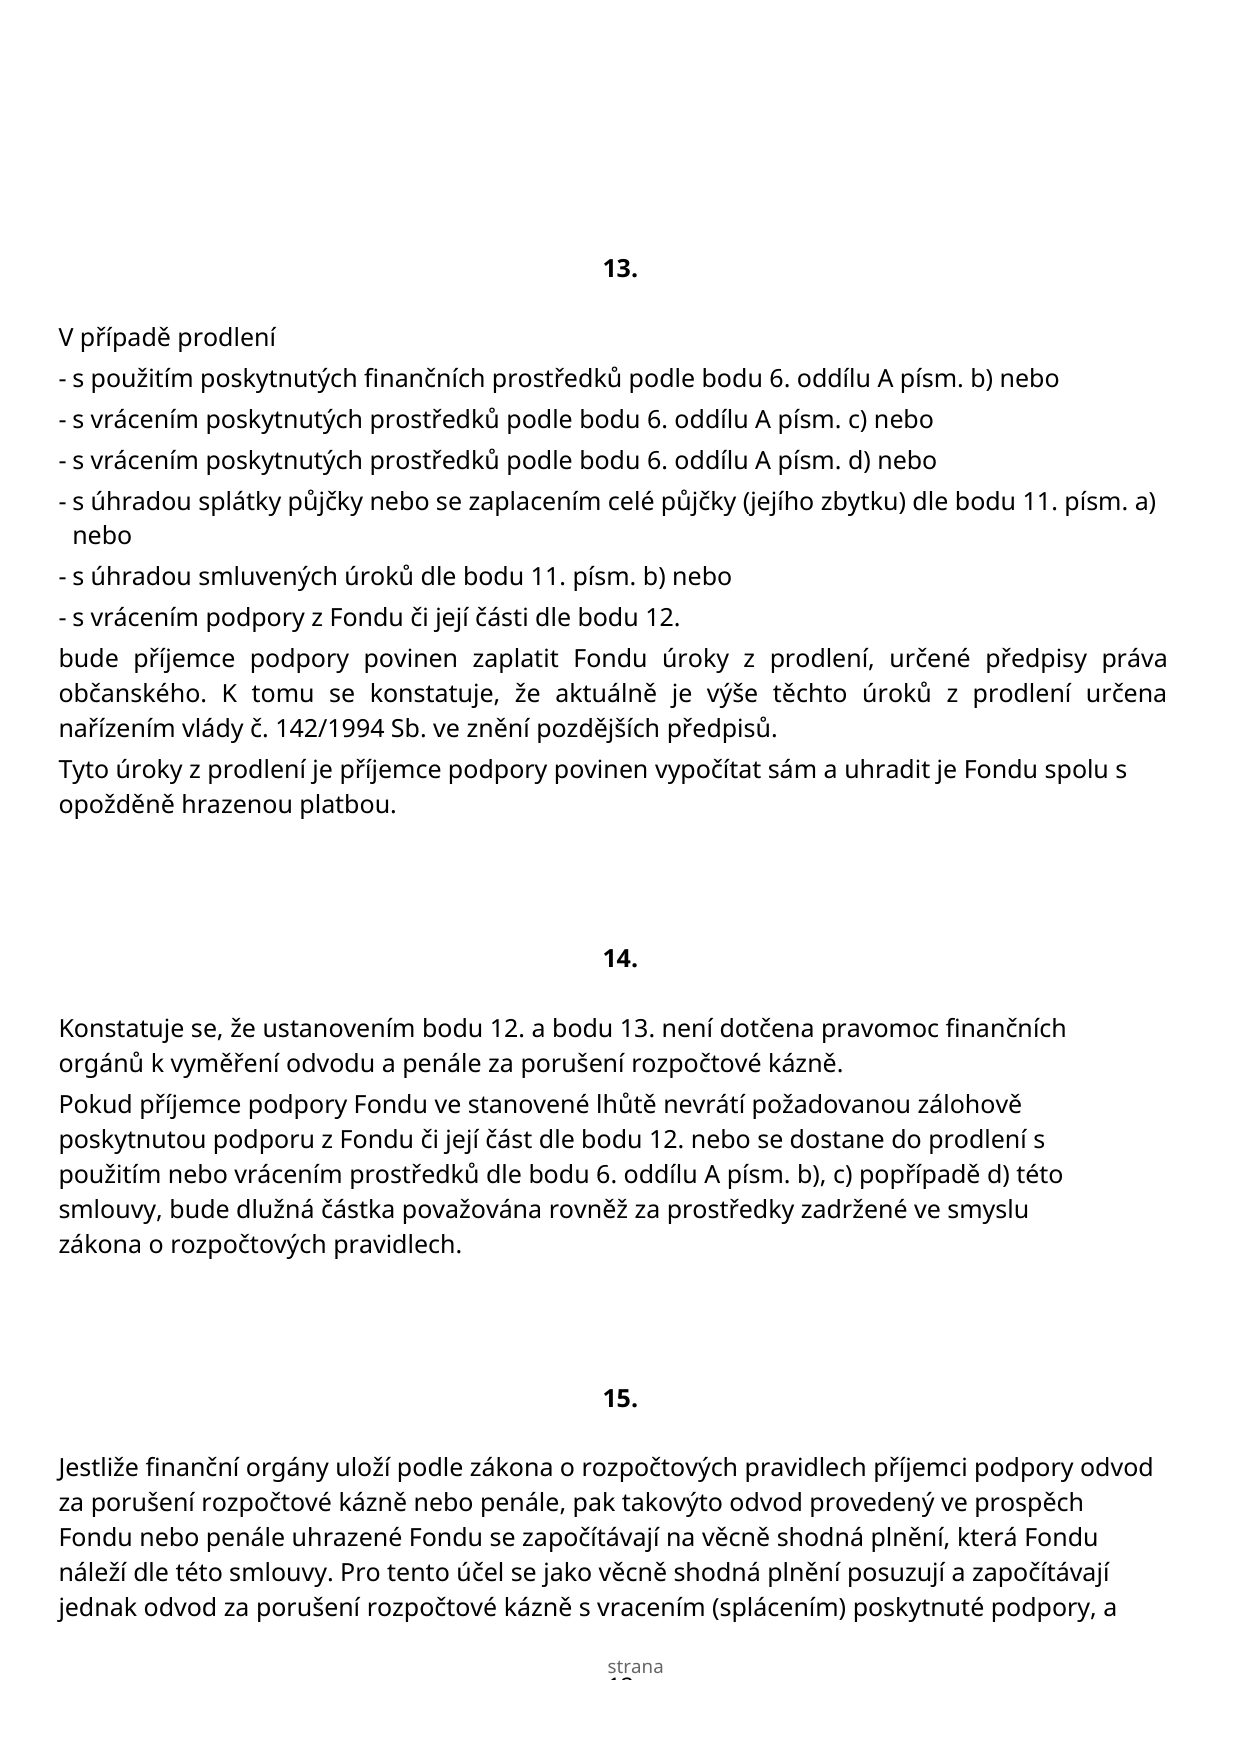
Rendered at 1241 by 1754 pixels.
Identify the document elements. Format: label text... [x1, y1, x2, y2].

subtitle 13. [319, 251, 921, 285]
text Tyto úroky z prodlení je příjemce podpory povinen vypočítat sám a uhradit je Fondu spolu s opožděně hrazenou platbou. [58, 752, 1179, 821]
list s vrácením podpory z Fondu či její části dle bodu 12. [58, 600, 1188, 634]
text V případě prodlení [58, 320, 1188, 354]
subtitle 14. [319, 941, 921, 975]
list s vrácením poskytnutých prostředků podle bodu 6. oddílu A písm. d) nebo [58, 443, 1188, 477]
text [58, 1449, 1156, 1623]
list s úhradou smluvených úroků dle bodu 11. písm. b) nebo [58, 559, 1188, 593]
list s použitím poskytnutých finančních prostředků podle bodu 6. oddílu A písm. b) nebo [58, 361, 1188, 395]
list s úhradou splátky půjčky nebo se zaplacením celé půjčky (jejího zbytku) dle bodu 11. písm. a) nebo [58, 484, 1188, 552]
list s vrácením poskytnutých prostředků podle bodu 6. oddílu A písm. c) nebo [58, 402, 1188, 436]
text Konstatuje se, že ustanovením bodu 12. a bodu 13. není dotčena pravomoc finančních orgánů k vyměření odvodu a penále za porušení rozpočtové kázně. [58, 1010, 1111, 1079]
text bude příjemce podpory povinen zaplatit Fondu úroky z prodlení, určené předpisy práva občanského. K tomu se konstatuje, že aktuálně je výše těchto úroků z prodlení určena nařízením vlády č. 142/1994 Sb. ve znění pozdějších předpisů. [58, 641, 1169, 745]
text Pokud příjemce podpory Fondu ve stanovené lhůtě nevrátí požadovanou zálohově poskytnutou podporu z Fondu či její část dle bodu 12. nebo se dostane do prodlení s použitím nebo vrácením prostředků dle bodu 6. oddílu A písm. b), c) popřípadě d) této smlouvy, bude dlužná částka považována rovněž za prostředky zadržené ve smyslu zákona o rozpočtových pravidlech. [58, 1086, 1116, 1260]
subtitle 15. [319, 1380, 921, 1414]
